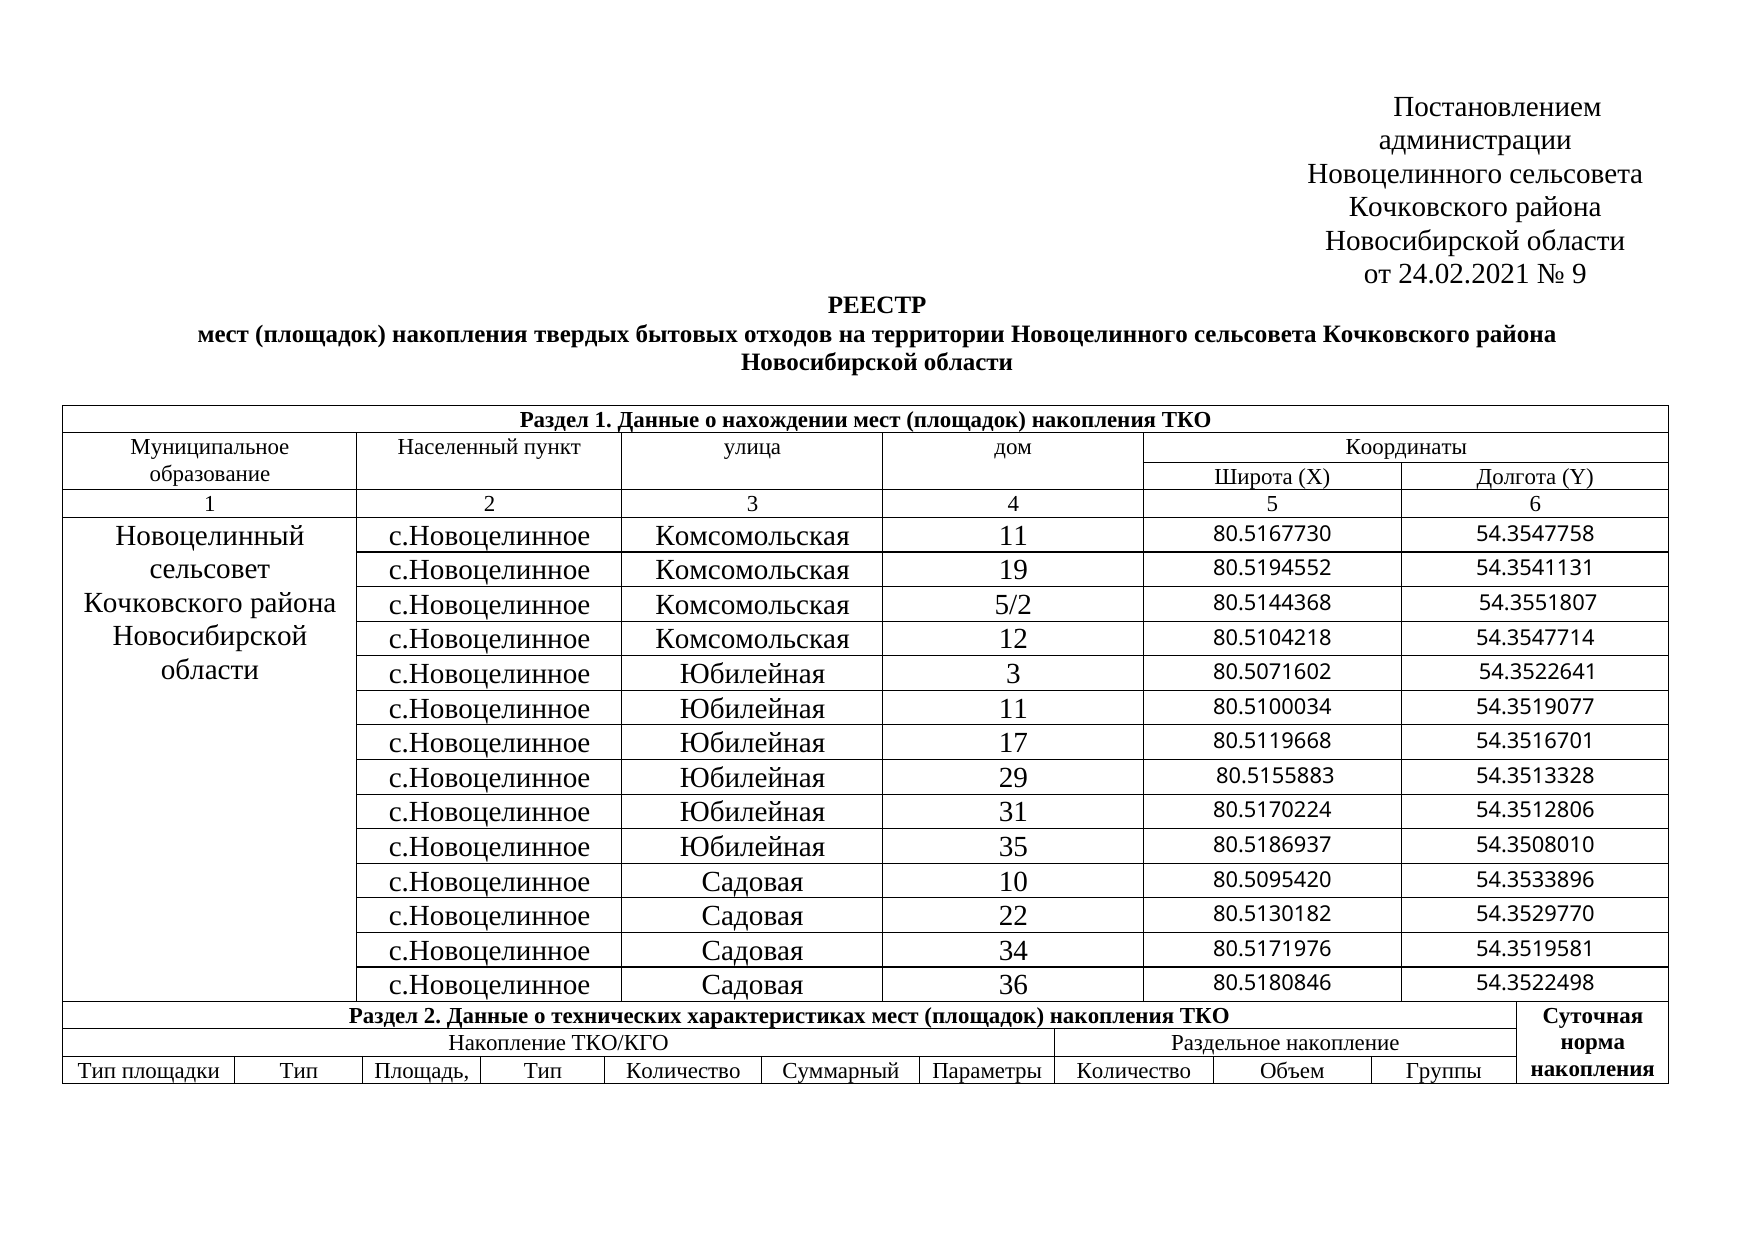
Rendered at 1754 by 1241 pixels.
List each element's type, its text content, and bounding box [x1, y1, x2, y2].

table_cell 5/2 [883, 587, 1143, 621]
table_cell 80.5155883 [1144, 760, 1401, 793]
table_cell 80.5171976 [1144, 933, 1401, 966]
table_cell Юбилейная [622, 795, 882, 828]
table_cell 80.5071602 [1144, 656, 1401, 690]
table_cell 2 [357, 490, 621, 517]
table_cell Накопление ТКО/КГО [63, 1029, 1054, 1056]
table_cell Площадь, кВ.м. [363, 1057, 480, 1083]
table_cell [605, 1057, 761, 1083]
table_cell с.Новоцелинное [357, 518, 621, 551]
table_cell 80.5186937 [1144, 829, 1401, 863]
table_cell 31 [883, 795, 1143, 828]
table_cell 80.5144368 [1144, 587, 1401, 621]
table_cell 22 [883, 898, 1143, 932]
table_cell Юбилейная [622, 760, 882, 793]
table_cell 12 [883, 622, 1143, 655]
table_cell с.Новоцелинное [357, 622, 621, 655]
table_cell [762, 1057, 919, 1083]
table_cell 6 [1402, 490, 1668, 517]
table_cell Комсомольская [622, 553, 882, 586]
table_cell 1 [63, 490, 356, 517]
table_cell Садовая [622, 933, 882, 966]
text Кочковского района [1270, 189, 1680, 223]
table_cell Населенный пункт [357, 433, 621, 489]
table_cell 35 [883, 829, 1143, 863]
table_cell Раздельное накопление [1055, 1029, 1516, 1056]
table_cell с.Новоцелинное [357, 553, 621, 586]
table_cell 11 [883, 691, 1143, 724]
table_cell 10 [883, 864, 1143, 897]
table_cell 29 [883, 760, 1143, 793]
table_cell 80.5095420 [1144, 864, 1401, 897]
table_cell Юбилейная [622, 691, 882, 724]
table_cell 80.5180846 [1144, 968, 1401, 1001]
table_cell Муниципальное образование [63, 433, 356, 489]
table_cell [1372, 1057, 1516, 1083]
table_cell улица [622, 433, 882, 489]
text Новоцелинного сельсовета [1270, 156, 1680, 189]
table_cell 36 [883, 968, 1143, 1001]
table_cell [481, 1057, 604, 1083]
table_cell 4 [883, 490, 1143, 517]
table_cell с.Новоцелинное [357, 933, 621, 966]
table_cell с.Новоцелинное [357, 656, 621, 690]
table_cell 54.3519077 [1402, 691, 1668, 724]
table_cell 80.5170224 [1144, 795, 1401, 828]
table_header Раздел 1. Данные о нахождении мест (площадок) накопления ТКО [63, 406, 1668, 432]
table_cell 54.3512806 [1402, 795, 1668, 828]
table_cell Садовая [622, 898, 882, 932]
table_cell с.Новоцелинное [357, 795, 621, 828]
table_cell 54.3529770 [1402, 898, 1668, 932]
table_cell Садовая [622, 968, 882, 1001]
table_cell с.Новоцелинное [357, 691, 621, 724]
table_cell Долгота (Y) [1402, 463, 1668, 489]
table_cell с.Новоцелинное [357, 760, 621, 793]
table_cell 54.3516701 [1402, 725, 1668, 759]
table_cell Юбилейная [622, 725, 882, 759]
text от 24.02.2021 № 9 [1270, 256, 1680, 290]
table_cell 54.3533896 [1402, 864, 1668, 897]
table_cell 80.5194552 [1144, 553, 1401, 586]
table_cell Садовая [622, 864, 882, 897]
table_cell Координаты [1144, 433, 1668, 462]
table_cell Широта (Х) [1144, 463, 1401, 489]
table_cell Суточная норма накопления ТКО (куб.м.) [1517, 1002, 1668, 1083]
table_cell Новоцелинный сельсовет Кочковского района Новосибирской области [63, 518, 356, 1001]
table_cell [1214, 1057, 1371, 1083]
table_cell с.Новоцелинное [357, 968, 621, 1001]
table_cell 54.3547714 [1402, 622, 1668, 655]
table_cell с.Новоцелинное [357, 829, 621, 863]
table_cell 54.3513328 [1402, 760, 1668, 793]
table_cell Раздел 2. Данные о технических характеристиках мест (площадок) накопления ТКО [63, 1002, 1516, 1028]
table_cell 80.5104218 [1144, 622, 1401, 655]
table_cell 11 [883, 518, 1143, 551]
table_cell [1055, 1057, 1213, 1083]
table_cell с.Новоцелинное [357, 587, 621, 621]
table_cell с.Новоцелинное [357, 898, 621, 932]
table_cell 80.5100034 [1144, 691, 1401, 724]
text мест (площадок) накопления твердых бытовых отходов на территории Новоцелинного сельсовета Кочковского района [74, 319, 1680, 347]
table_cell 3 [622, 490, 882, 517]
text РЕЕСТР [74, 290, 1680, 319]
table_cell 54.3519581 [1402, 933, 1668, 966]
table_cell 54.3541131 [1402, 553, 1668, 586]
table_cell дом [883, 433, 1143, 489]
table_cell 3 [883, 656, 1143, 690]
table_cell 19 [883, 553, 1143, 586]
table_cell Комсомольская [622, 518, 882, 551]
table_cell 80.5167730 [1144, 518, 1401, 551]
table_cell 17 [883, 725, 1143, 759]
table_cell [920, 1057, 1054, 1083]
table_cell Юбилейная [622, 656, 882, 690]
table_cell Комсомольская [622, 622, 882, 655]
text Новосибирской области [74, 347, 1680, 376]
table_cell 54.3508010 [1402, 829, 1668, 863]
table_cell с.Новоцелинное [357, 725, 621, 759]
table_cell Комсомольская [622, 587, 882, 621]
table_cell 54.3522498 [1402, 968, 1668, 1001]
text Новосибирской области [1270, 223, 1680, 256]
table_cell 54.3522641 [1402, 656, 1668, 690]
table_cell 54.3547758 [1402, 518, 1668, 551]
table_cell 54.3551807 [1402, 587, 1668, 621]
table_cell Тип отходов [235, 1057, 362, 1083]
table_cell 34 [883, 933, 1143, 966]
table_cell Юбилейная [622, 829, 882, 863]
table_cell 80.5119668 [1144, 725, 1401, 759]
table_cell 80.5130182 [1144, 898, 1401, 932]
text Постановлением администрации [1270, 89, 1680, 156]
table_cell 5 [1144, 490, 1401, 517]
table_cell Тип площадки [63, 1057, 234, 1083]
table_cell с.Новоцелинное [357, 864, 621, 897]
